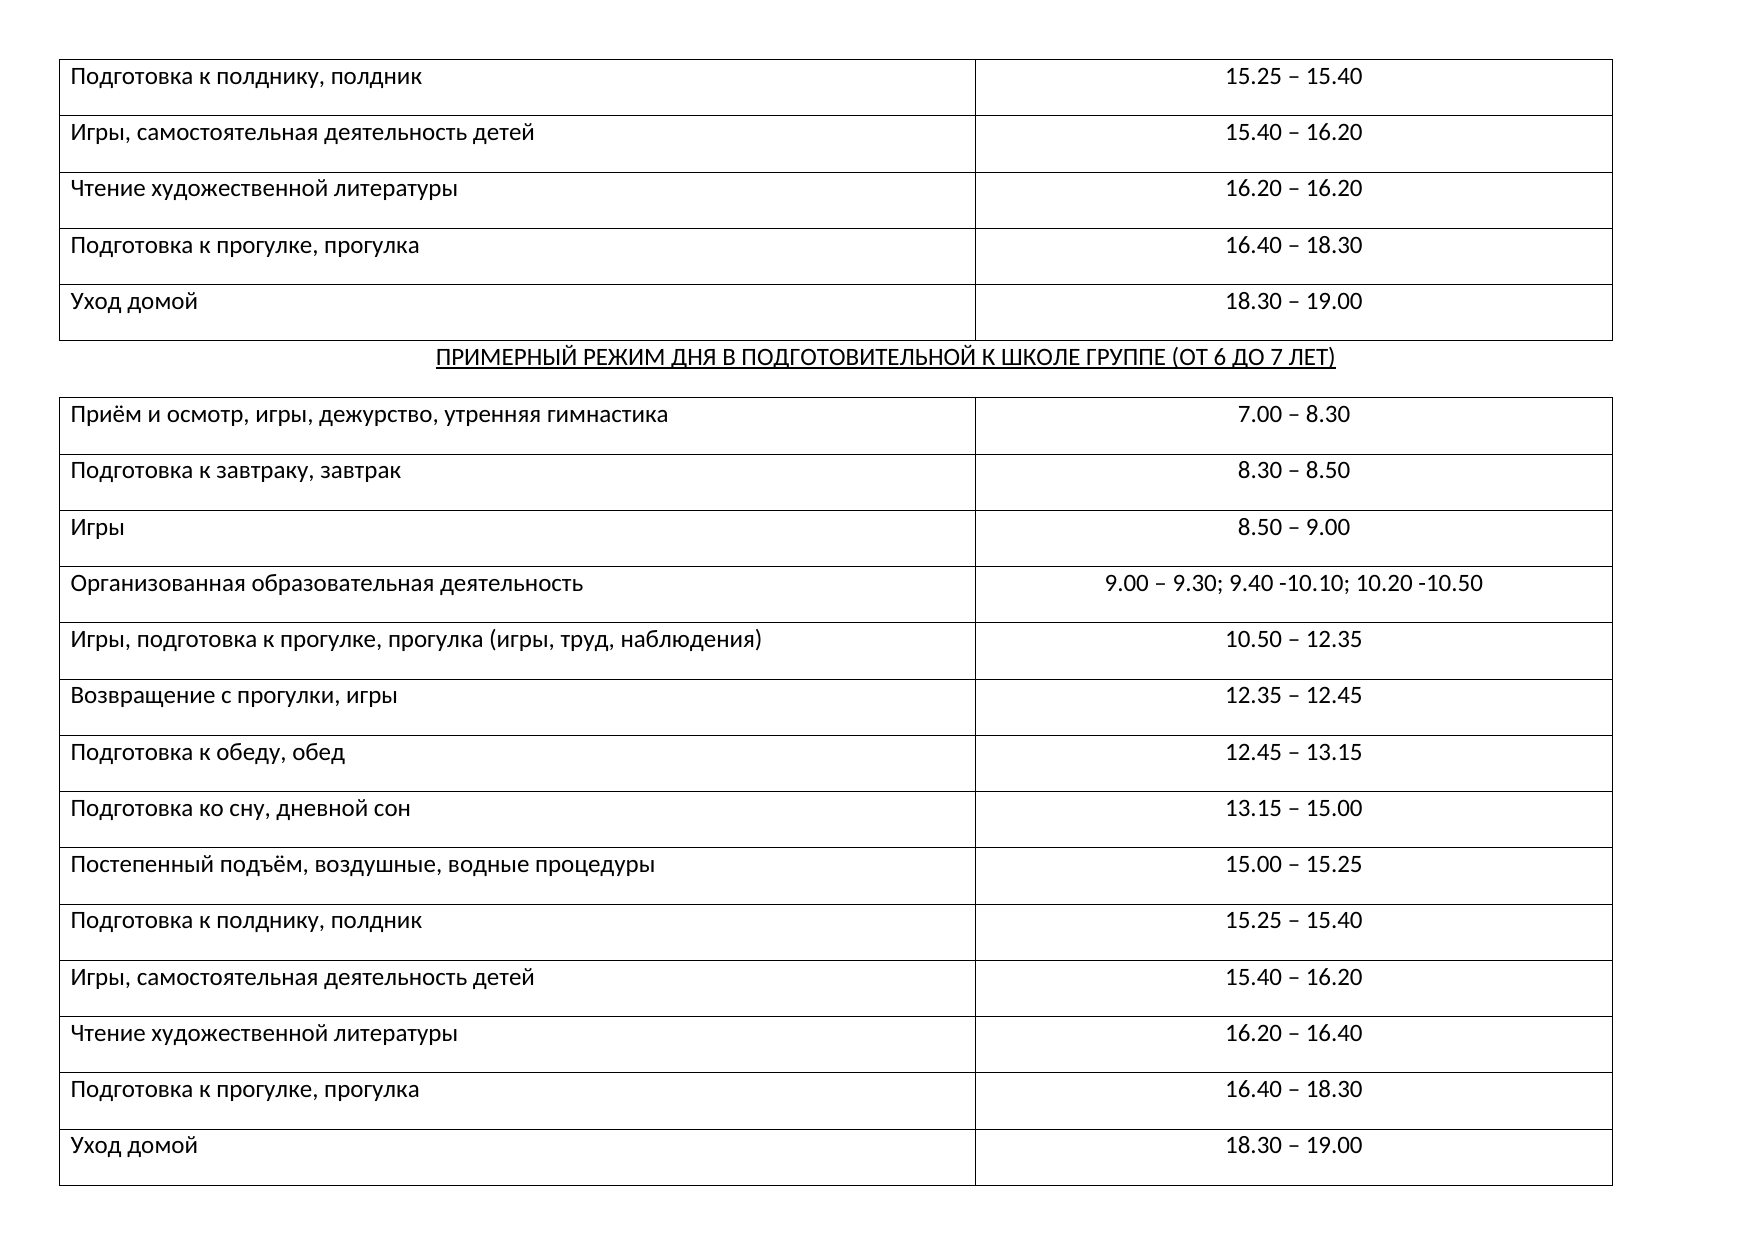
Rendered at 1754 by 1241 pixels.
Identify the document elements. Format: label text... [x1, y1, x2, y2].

table_cell Подготовка к прогулке, прогулка [60, 229, 975, 284]
table_cell 18.30 – 19.00 [976, 285, 1612, 340]
table_cell Подготовка к полднику, полдник [60, 905, 975, 960]
table_cell 16.40 – 18.30 [976, 1073, 1612, 1128]
table_cell 12.35 – 12.45 [976, 680, 1612, 735]
table_cell 9.00 – 9.30; 9.40 -10.10; 10.20 -10.50 [976, 567, 1612, 622]
table_cell Игры, подготовка к прогулке, прогулка (игры, труд, наблюдения) [60, 623, 975, 678]
table_cell 8.30 – 8.50 [976, 455, 1612, 510]
table_cell Чтение художественной литературы [60, 1017, 975, 1072]
table_cell Игры, самостоятельная деятельность детей [60, 961, 975, 1016]
table_cell Чтение художественной литературы [60, 173, 975, 228]
table_header 7.00 – 8.30 [976, 398, 1612, 453]
table_cell 15.40 – 16.20 [976, 961, 1612, 1016]
table_cell Уход домой [60, 1130, 975, 1185]
table_header Приём и осмотр, игры, дежурство, утренняя гимнастика [60, 398, 975, 453]
table_cell Уход домой [60, 285, 975, 340]
table_cell Подготовка ко сну, дневной сон [60, 792, 975, 847]
table_cell Постепенный подъём, воздушные, водные процедуры [60, 848, 975, 903]
table_cell Игры [60, 511, 975, 566]
table_cell 15.25 – 15.40 [976, 60, 1612, 115]
table_cell Организованная образовательная деятельность [60, 567, 975, 622]
table_cell Подготовка к полднику, полдник [60, 60, 975, 115]
table_cell 18.30 – 19.00 [976, 1130, 1612, 1185]
table_cell 8.50 – 9.00 [976, 511, 1612, 566]
table_cell 15.40 – 16.20 [976, 116, 1612, 172]
table_cell 13.15 – 15.00 [976, 792, 1612, 847]
table_cell 15.00 – 15.25 [976, 848, 1612, 903]
table_cell 12.45 – 13.15 [976, 736, 1612, 791]
table_cell Подготовка к завтраку, завтрак [60, 455, 975, 510]
table_cell Подготовка к прогулке, прогулка [60, 1073, 975, 1128]
table_cell 16.20 – 16.20 [976, 173, 1612, 228]
table_cell Подготовка к обеду, обед [60, 736, 975, 791]
table_cell Возвращение с прогулки, игры [60, 680, 975, 735]
table_cell 16.40 – 18.30 [976, 229, 1612, 284]
table_cell 10.50 – 12.35 [976, 623, 1612, 678]
table_cell 15.25 – 15.40 [976, 905, 1612, 960]
table_cell Игры, самостоятельная деятельность детей [60, 116, 975, 172]
text ПРИМЕРНЫЙ РЕЖИМ ДНЯ В ПОДГОТОВИТЕЛЬНОЙ К ШКОЛЕ ГРУППЕ (ОТ 6 ДО 7 ЛЕТ) [59, 341, 1713, 372]
table_cell 16.20 – 16.40 [976, 1017, 1612, 1072]
